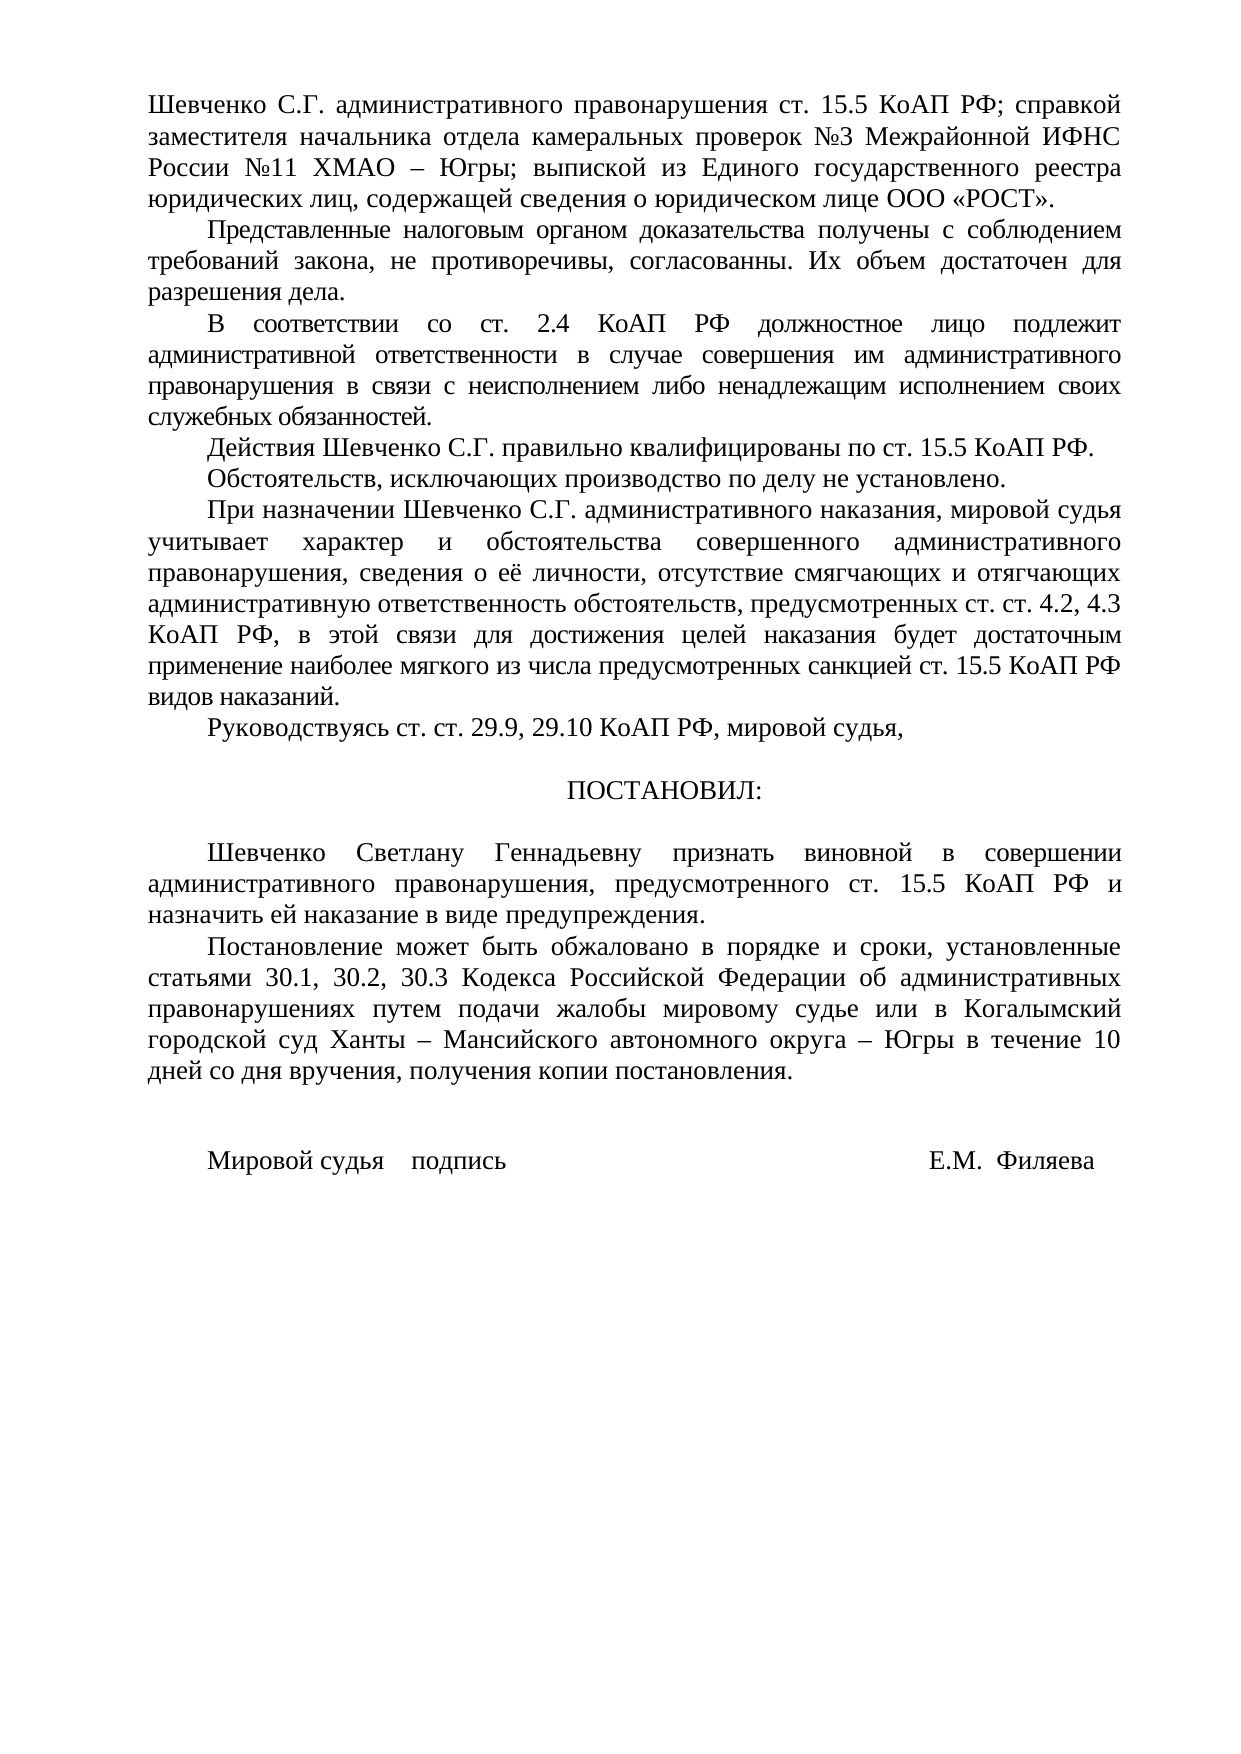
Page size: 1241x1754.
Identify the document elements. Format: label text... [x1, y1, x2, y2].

text Постановление может быть обжаловано в порядке и сроки, установленные статьями 30.1, 30.2, 30.3 Кодекса Российской Федерации об административных правонарушениях путем подачи жалобы мировому судье или в Когалымский городской суд Ханты – Мансийского автономного округа – Югры в течение 10 дней со дня вручения, получения копии постановления. [148, 929, 1122, 1085]
text Руководствуясь ст. ст. 29.9, 29.10 КоАП РФ, мировой судья, [148, 712, 1122, 743]
text Обстоятельств, исключающих производство по делу не установлено. [148, 462, 1122, 493]
text В соответствии со ст. 2.4 КоАП РФ должностное лицо подлежит административной ответственности в случае совершения им административного правонарушения в связи с неисполнением либо ненадлежащим исполнением своих служебных обязанностей. [148, 307, 1122, 431]
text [148, 89, 1122, 213]
text Мировой судья подпись Е.М. Филяева [148, 1144, 1122, 1176]
text ПОСТАНОВИЛ: [148, 774, 1122, 805]
text Шевченко Светлану Геннадьевну признать виновной в совершении административного правонарушения, предусмотренного ст. 15.5 КоАП РФ и назначить ей наказание в виде предупреждения. [148, 836, 1122, 929]
text Действия Шевченко С.Г. правильно квалифицированы по ст. 15.5 КоАП РФ. [148, 431, 1122, 462]
text Представленные налоговым органом доказательства получены с соблюдением требований закона, не противоречивы, согласованны. Их объем достаточен для разрешения дела. [148, 213, 1122, 307]
text При назначении Шевченко С.Г. административного наказания, мировой судья учитывает характер и обстоятельства совершенного административного правонарушения, сведения о её личности, отсутствие смягчающих и отягчающих административную ответственность обстоятельств, предусмотренных ст. ст. 4.2, 4.3 КоАП РФ, в этой связи для достижения целей наказания будет достаточным применение наиболее мягкого из числа предусмотренных санкцией ст. 15.5 КоАП РФ видов наказаний. [148, 493, 1122, 712]
